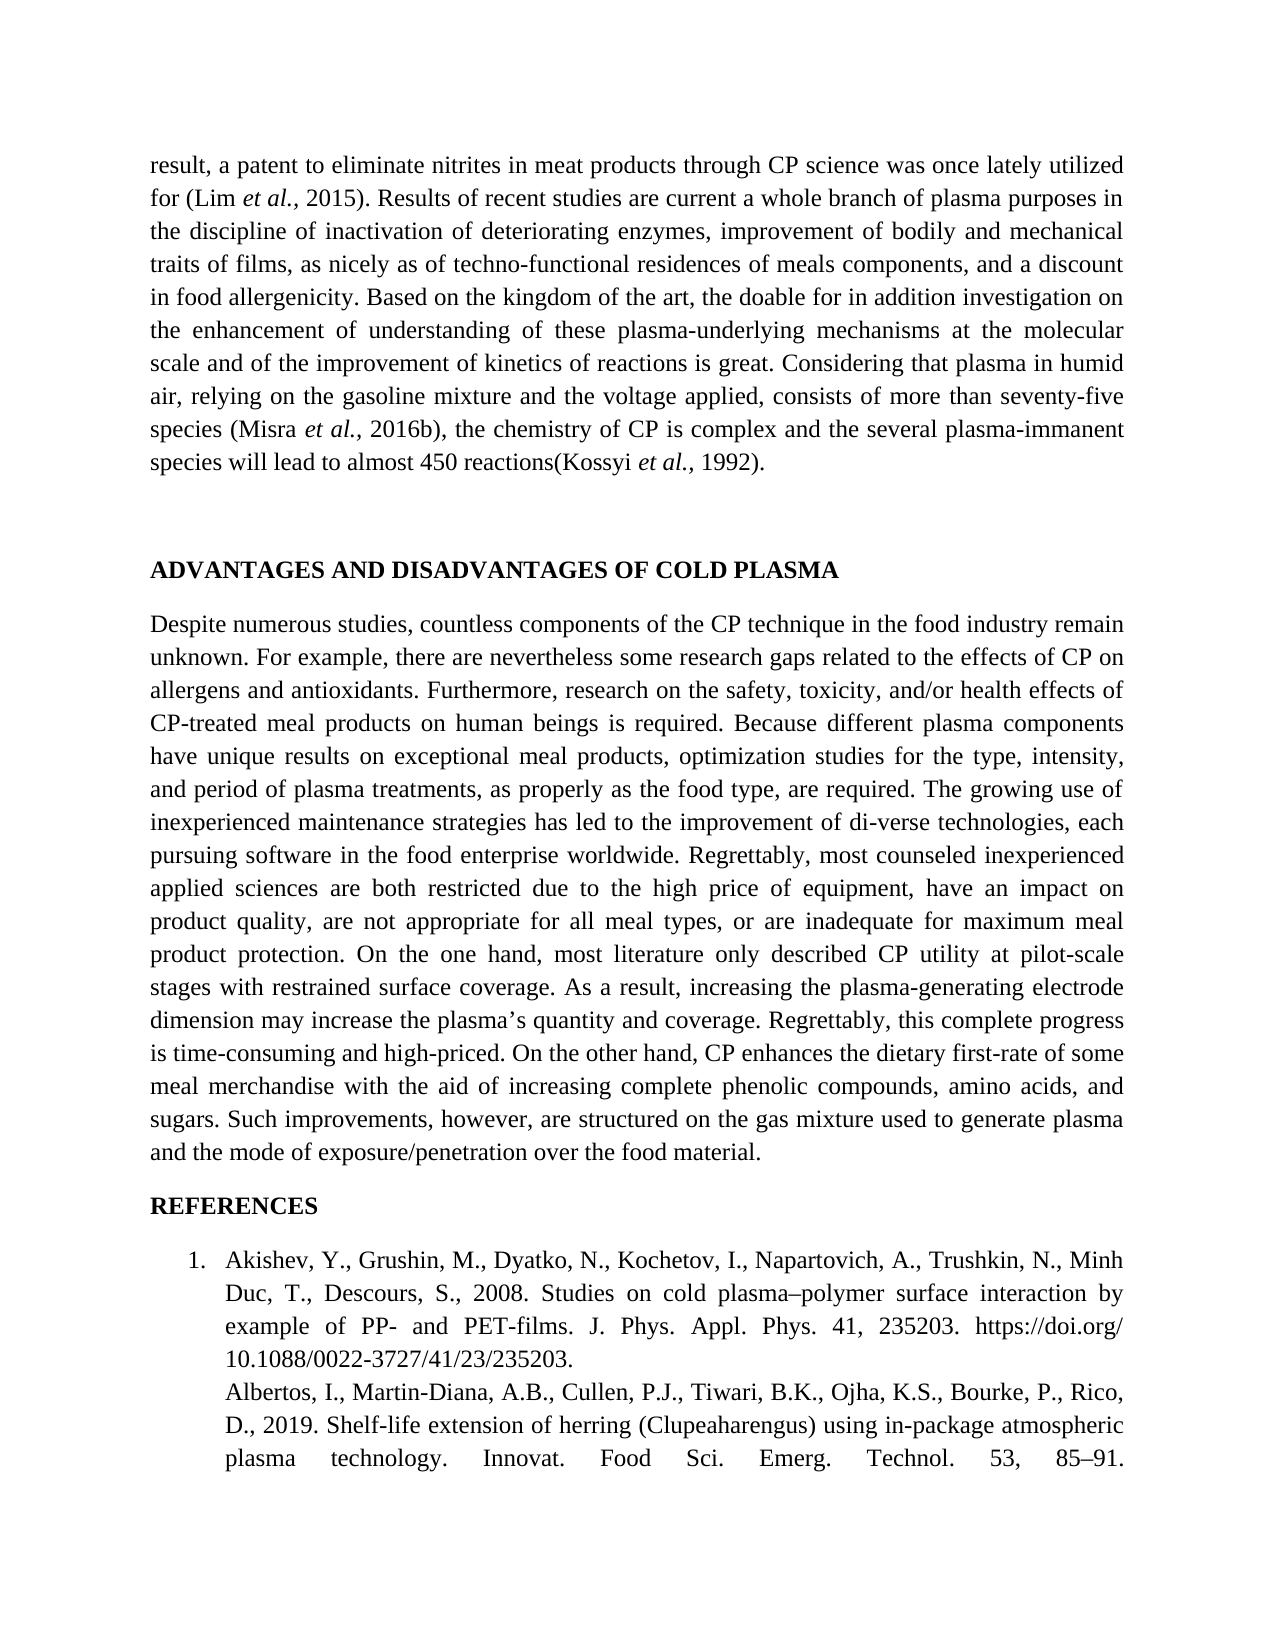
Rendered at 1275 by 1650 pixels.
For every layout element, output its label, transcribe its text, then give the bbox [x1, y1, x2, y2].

text REFERENCES [150, 1191, 1125, 1220]
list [187, 1245, 1125, 1472]
text ADVANTAGES AND DISADVANTAGES OF COLD PLASMA [150, 555, 1125, 584]
text Despite numerous studies, countless components of the CP technique in the food industry remain unknown. For example, there are nevertheless some research gaps related to the effects of CP on allergens and antioxidants. Furthermore, research on the safety, toxicity, and/or health effects of CP-treated meal products on human beings is required. Because different plasma components have unique results on exceptional meal products, optimization studies for the type, intensity, and period of plasma treatments, as properly as the food type, are required. The growing use of inexperienced maintenance strategies has led to the improvement of di-verse technologies, each pursuing software in the food enterprise worldwide. Regrettably, most counseled inexperienced applied sciences are both restricted due to the high price of equipment, have an impact on product quality, are not appropriate for all meal types, or are inadequate for maximum meal product protection. On the one hand, most literature only described CP utility at pilot-scale stages with restrained surface coverage. As a result, increasing the plasma-generating electrode dimension may increase the plasma’s quantity and coverage. Regrettably, this complete progress is time-consuming and high-priced. On the other hand, CP enhances the dietary first-rate of some meal merchandise with the aid of increasing complete phenolic compounds, amino acids, and sugars. Such improvements, however, are structured on the gas mixture used to generate plasma and the mode of exposure/penetration over the food material. [150, 609, 1125, 1166]
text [150, 150, 1125, 476]
